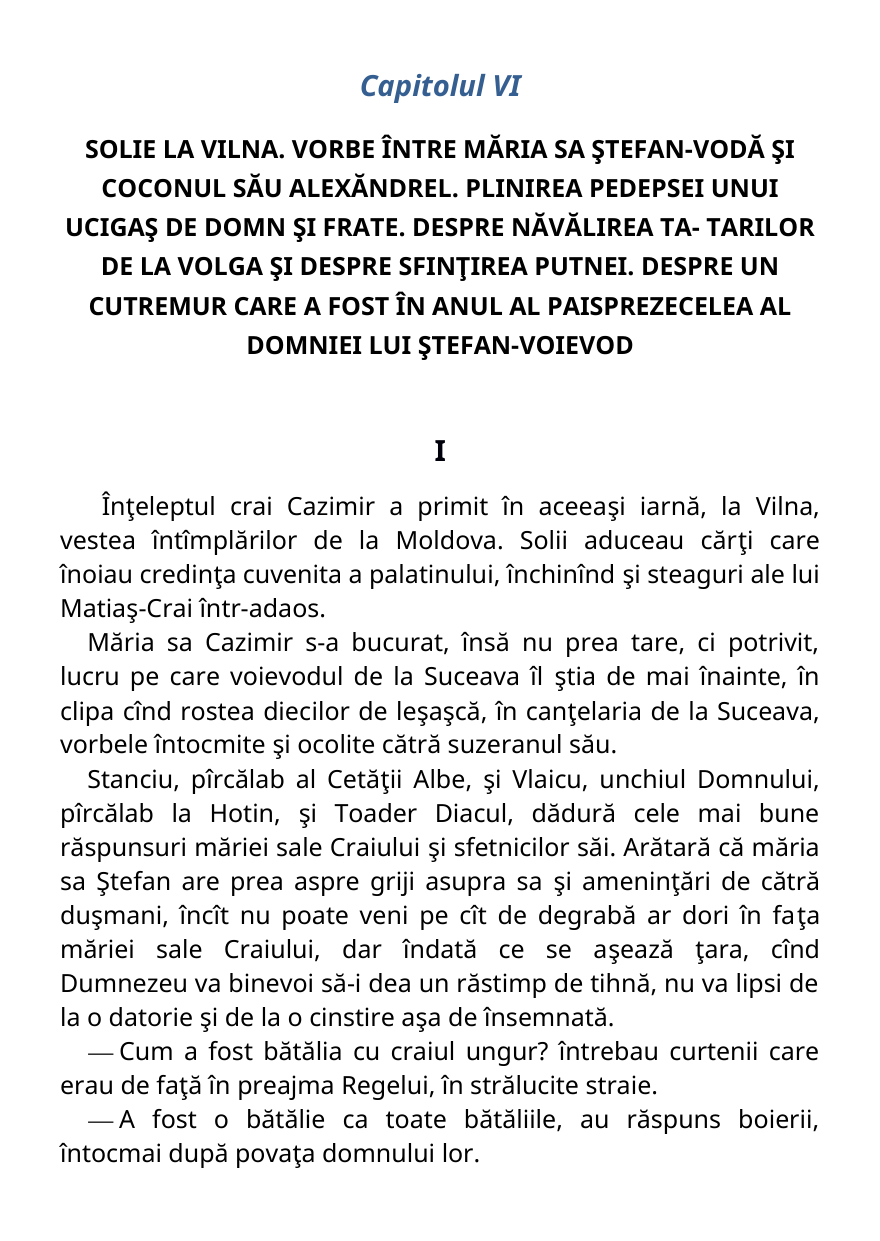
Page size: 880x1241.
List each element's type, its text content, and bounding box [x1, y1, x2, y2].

subtitle I [60, 431, 820, 470]
list A fost o bătălie ca toate bătăliile, au răspuns boierii, întocmai după povaţa domnului lor. [60, 1102, 820, 1170]
text Stanciu, pîrcălab al Cetăţii Albe, şi Vlaicu, unchiul Domnului, pîrcălab la Hotin, şi Toader Diacul, dădură cele mai bune răspunsuri măriei sale Craiului şi sfetnicilor săi. Arătară că măria sa Ştefan are prea aspre griji asupra sa şi ameninţări de cătră duşmani, încît nu poate veni pe cît de degrabă ar dori în faţa măriei sale Craiului, dar îndată ce se aşează ţara, cînd Dumnezeu va binevoi să-i dea un răstimp de tihnă, nu va lipsi de la o datorie şi de la o cinstire aşa de însemnată. [60, 761, 820, 1034]
subtitle Capitolul VI [60, 65, 820, 105]
text Măria sa Cazimir s-a bucurat, însă nu prea tare, ci potrivit, lucru pe care voievodul de la Suceava îl ştia de mai înainte, în clipa cînd rostea diecilor de leşaşcă, în canţelaria de la Suceava, vorbele întocmite şi ocolite cătră suzeranul său. [60, 625, 820, 761]
list Cum a fost bătălia cu craiul ungur? întrebau curtenii care erau de faţă în preajma Regelui, în strălucite straie. [60, 1034, 820, 1102]
text Înţeleptul crai Cazimir a primit în aceeaşi iarnă, la Vilna, vestea întîmplărilor de la Moldova. Solii aduceau cărţi care înoiau credinţa cuvenita a palatinului, închinînd şi steaguri ale lui Matiaş-Crai într-adaos. [60, 489, 820, 625]
subtitle SOLIE LA VILNA. VORBE ÎNTRE MĂRIA SA ŞTEFAN-VODĂ ŞI COCONUL SĂU ALEXĂNDREL. PLINIREA PEDEPSEI UNUI UCIGAŞ DE DOMN ŞI FRATE. DESPRE NĂVĂLIREA TA- TARILOR DE LA VOLGA ŞI DESPRE SFINŢIREA PUTNEI. DESPRE UN CUTREMUR CARE A FOST ÎN ANUL AL PAISPREZECELEA AL DOMNIEI LUI ŞTEFAN-VOIEVOD [60, 131, 820, 361]
